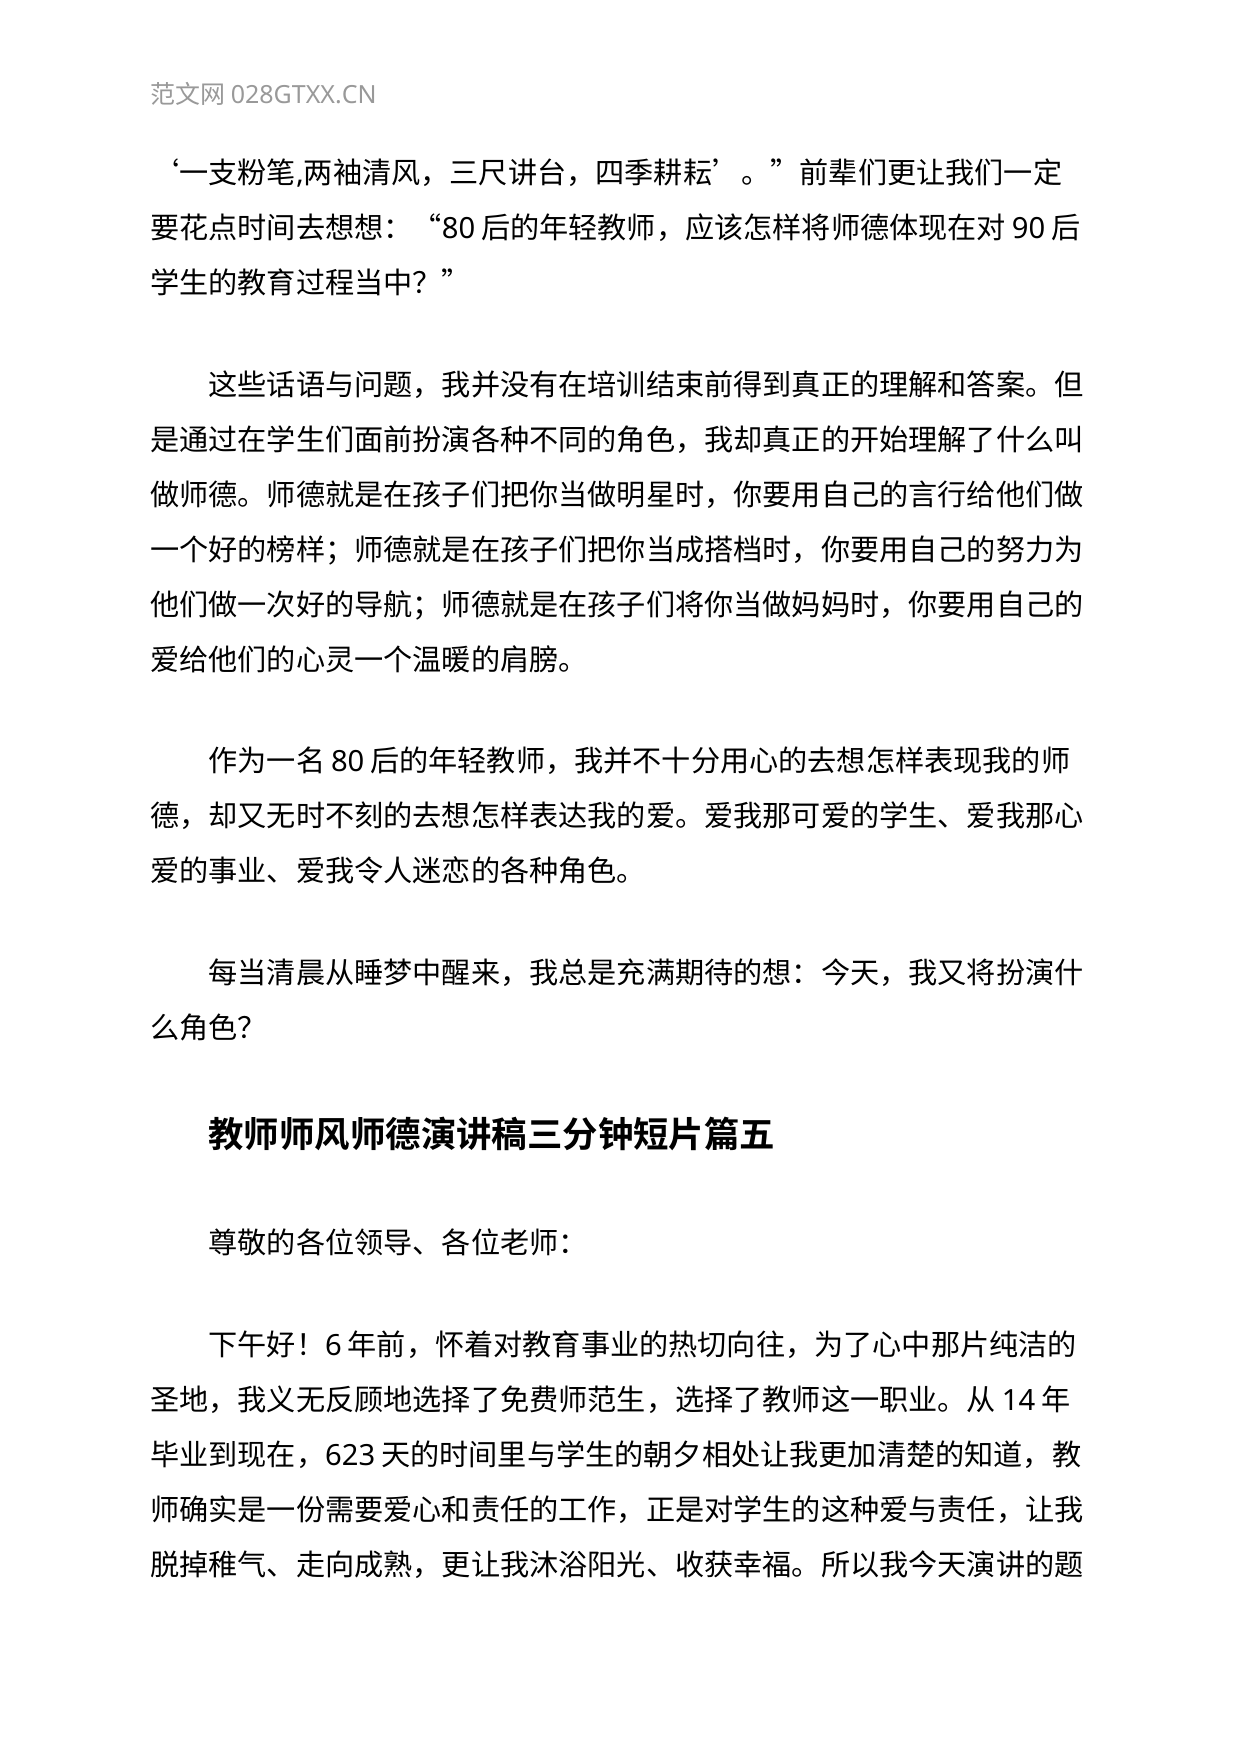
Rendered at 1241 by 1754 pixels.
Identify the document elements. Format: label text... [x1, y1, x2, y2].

text 这些话语与问题，我并没有在培训结束前得到真正的理解和答案。但是通过在学生们面前扮演各种不同的角色，我却真正的开始理解了什么叫做师德。师德就是在孩子们把你当做明星时，你要用自己的言行给他们做一个好的榜样；师德就是在孩子们把你当成搭档时，你要用自己的努力为他们做一次好的导航；师德就是在孩子们将你当做妈妈时，你要用自己的爱给他们的心灵一个温暖的肩膀。 [150, 362, 1090, 678]
text 作为一名80后的年轻教师，我并不十分用心的去想怎样表现我的师德，却又无时不刻的去想怎样表达我的爱。爱我那可爱的学生、爱我那心爱的事业、爱我令人迷恋的各种角色。 [150, 738, 1090, 890]
text 尊敬的各位领导、各位老师： [150, 1220, 1090, 1262]
text 每当清晨从睡梦中醒来，我总是充满期待的想：今天，我又将扮演什么角色？ [150, 950, 1090, 1047]
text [150, 1322, 1090, 1584]
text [150, 150, 1090, 302]
text 教师师风师德演讲稿三分钟短片篇五 [150, 1106, 1090, 1158]
